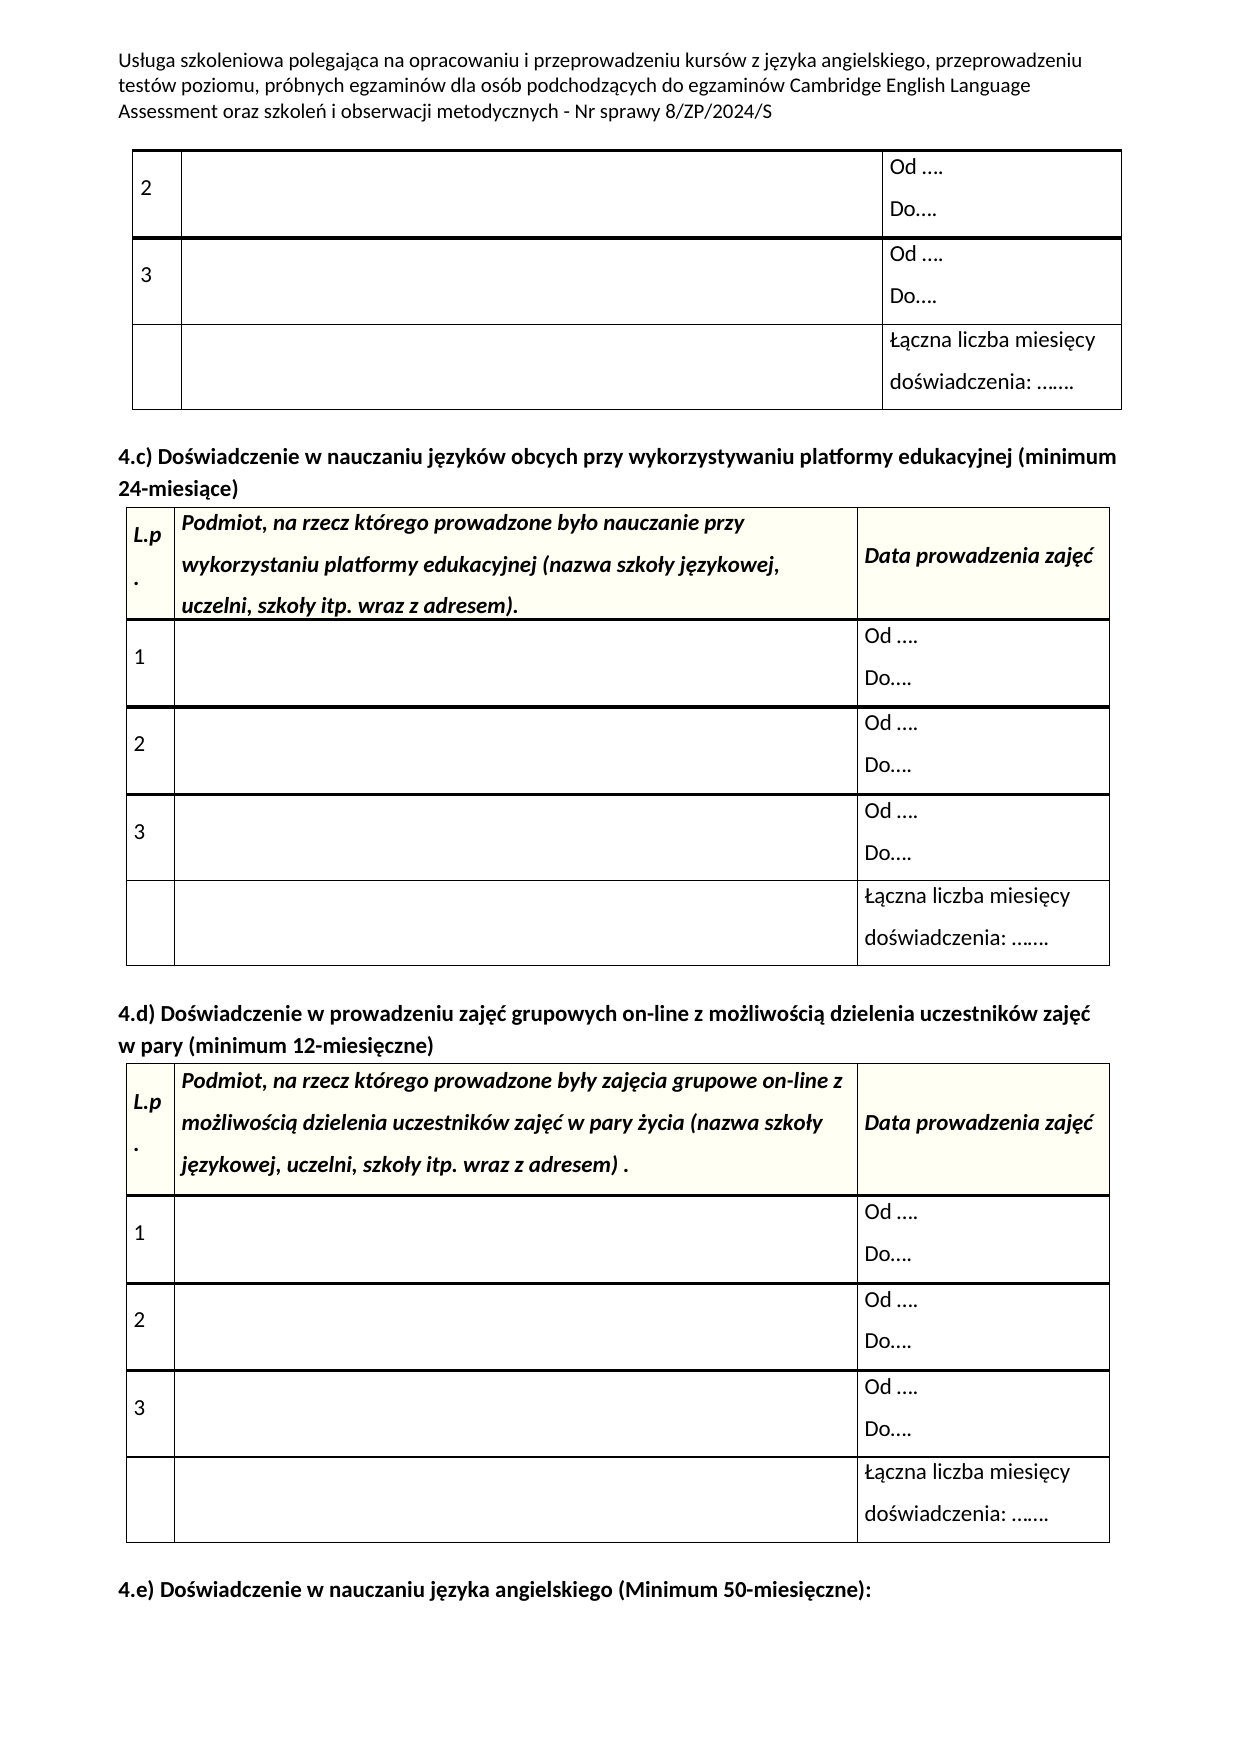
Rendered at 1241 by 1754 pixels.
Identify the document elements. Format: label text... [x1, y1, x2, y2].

table_cell [175, 709, 857, 793]
table_cell 3 [127, 796, 174, 880]
table_cell Od …. Do…. [858, 709, 1109, 793]
table_cell [175, 881, 857, 965]
table_cell [127, 1458, 174, 1542]
table_cell [175, 621, 857, 705]
table_cell Od …. Do…. [883, 240, 1121, 324]
table_cell 2 [127, 1285, 174, 1369]
table_cell 1 [127, 621, 174, 705]
table_cell [175, 1197, 857, 1282]
table_cell 1 [127, 1197, 174, 1282]
table_cell [133, 325, 181, 409]
table_cell [127, 881, 174, 965]
table_cell 2 [133, 152, 181, 236]
table_header Data prowadzenia zajęć [858, 508, 1109, 618]
table_cell [175, 1372, 857, 1456]
table_cell Łączna liczba miesięcy doświadczenia: ……. [858, 881, 1109, 965]
table_cell [182, 240, 882, 324]
table_cell [175, 1458, 857, 1542]
table_header L.p. [127, 508, 174, 618]
table_cell Łączna liczba miesięcy doświadczenia: ……. [858, 1458, 1109, 1542]
table_cell [182, 325, 882, 409]
table_cell Od …. Do…. [858, 621, 1109, 705]
text 4.c) Doświadczenie w nauczaniu języków obcych przy wykorzystywaniu platformy edukacyjnej (minimum 24-miesiące) [118, 442, 1120, 502]
table_cell [182, 152, 882, 236]
table_cell Od …. Do…. [858, 1197, 1109, 1282]
table_header Podmiot, na rzecz którego prowadzone były zajęcia grupowe on-line z możliwością dzielenia uczestników zajęć w pary życia (nazwa szkoły językowej, uczelni, szkoły itp. wraz z adresem) . [175, 1064, 857, 1194]
table_cell 2 [127, 709, 174, 793]
table_cell 3 [127, 1372, 174, 1456]
table_cell Od …. Do…. [883, 152, 1121, 236]
table_cell Od …. Do…. [858, 1285, 1109, 1369]
table_cell [175, 1285, 857, 1369]
text 4.e) Doświadczenie w nauczaniu języka angielskiego (Minimum 50-miesięczne): [118, 1575, 1120, 1603]
table_cell Łączna liczba miesięcy doświadczenia: ……. [883, 325, 1121, 409]
table_header Data prowadzenia zajęć [858, 1064, 1109, 1194]
table_cell [175, 796, 857, 880]
table_header Podmiot, na rzecz którego prowadzone było nauczanie przy wykorzystaniu platformy edukacyjnej (nazwa szkoły językowej, uczelni, szkoły itp. wraz z adresem). [175, 508, 857, 618]
table_cell Od …. Do…. [858, 1372, 1109, 1456]
table_header L.p. [127, 1064, 174, 1194]
table_cell 3 [133, 240, 181, 324]
table_cell Od …. Do…. [858, 796, 1109, 880]
text 4.d) Doświadczenie w prowadzeniu zajęć grupowych on-line z możliwością dzielenia uczestników zajęć w pary (minimum 12-miesięczne) [118, 999, 1120, 1059]
